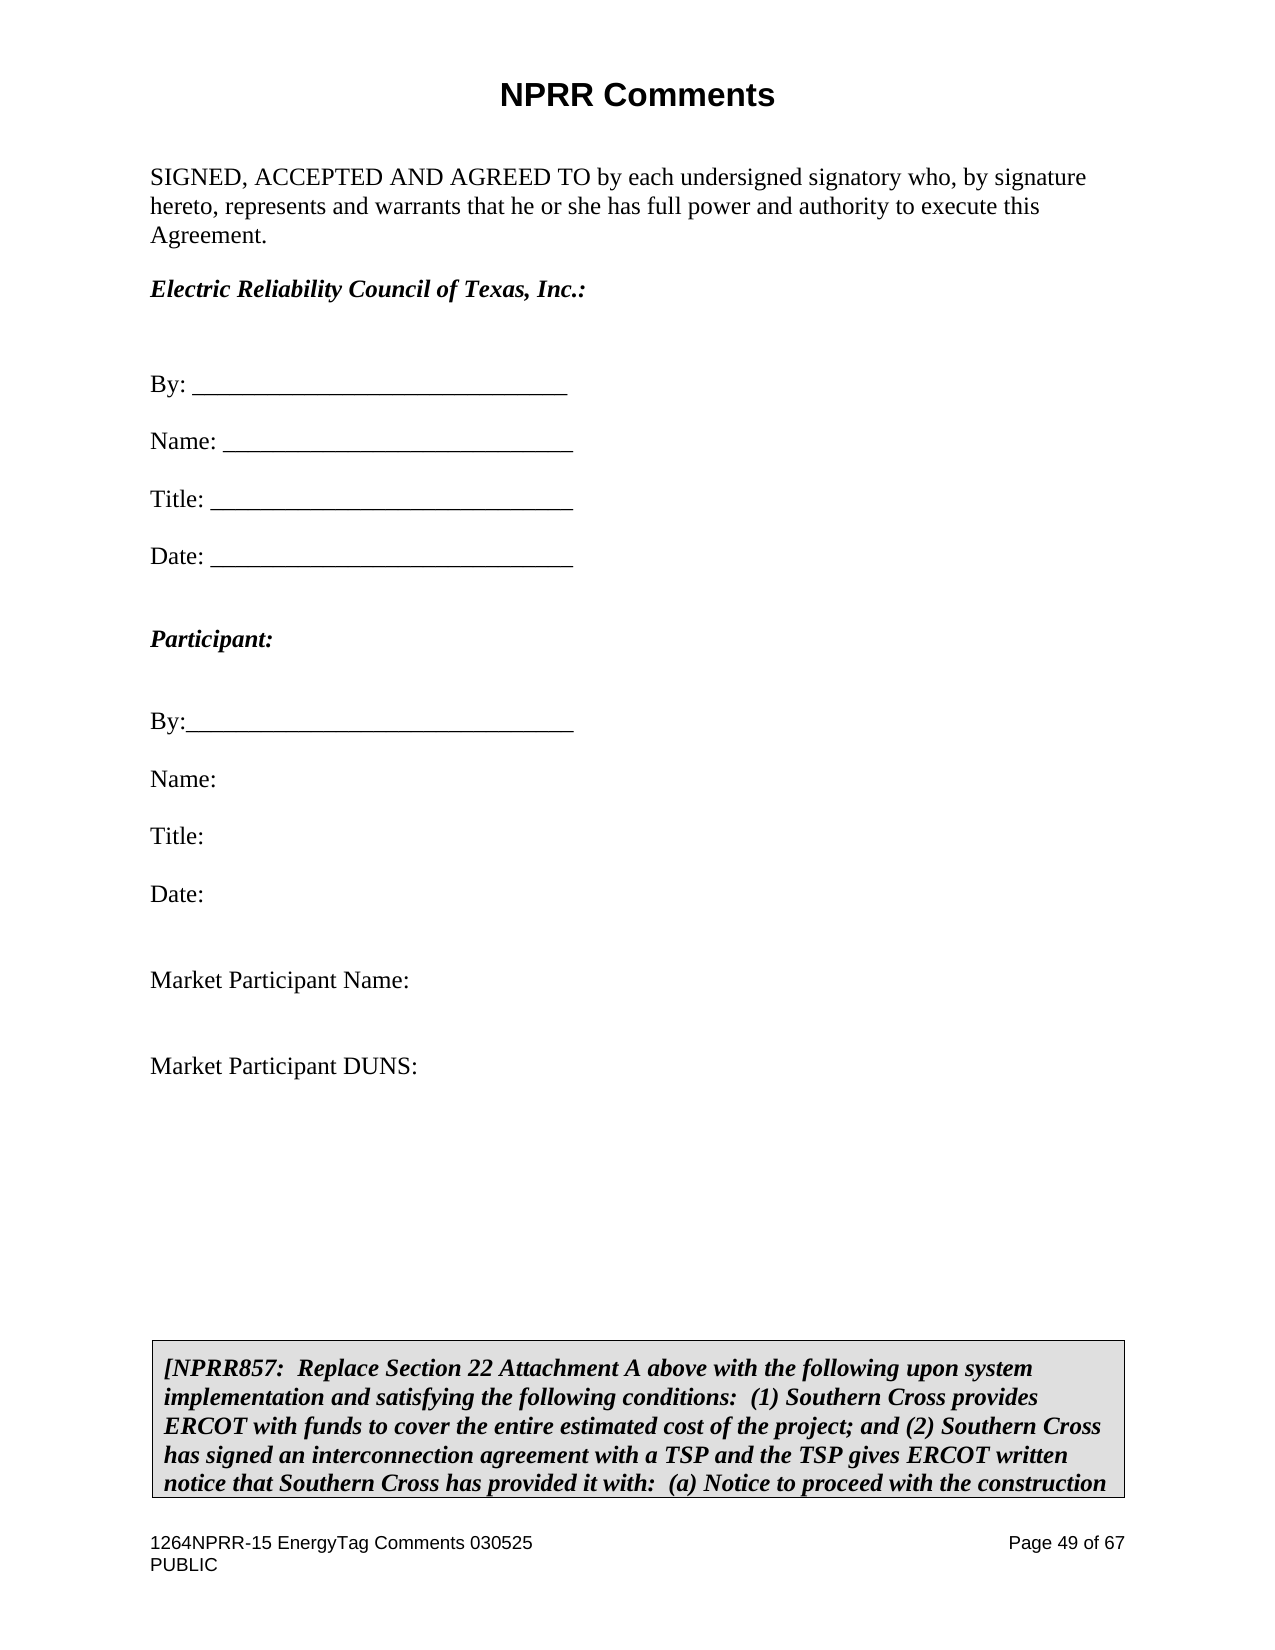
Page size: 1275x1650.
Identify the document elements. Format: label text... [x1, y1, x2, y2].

text SIGNED, ACCEPTED AND AGREED TO by each undersigned signatory who, by signature hereto, represents and warrants that he or she has full power and authority to execute this Agreement. [150, 162, 1125, 249]
text By: ______________________________ [150, 369, 1125, 397]
text Title: _____________________________ [150, 484, 1125, 512]
text By:_______________________________ [150, 706, 1125, 735]
text Market Participant Name: [150, 965, 1125, 994]
text Market Participant DUNS: [150, 1051, 1125, 1080]
text Name: [150, 764, 1125, 792]
text Title: [150, 821, 1125, 850]
text Participant: [150, 624, 1125, 652]
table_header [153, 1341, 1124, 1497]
text Electric Reliability Council of Texas, Inc.: [150, 274, 1125, 302]
text Name: ____________________________ [150, 426, 1125, 455]
text Date: _____________________________ [150, 541, 1125, 570]
text Date: [150, 879, 1125, 907]
